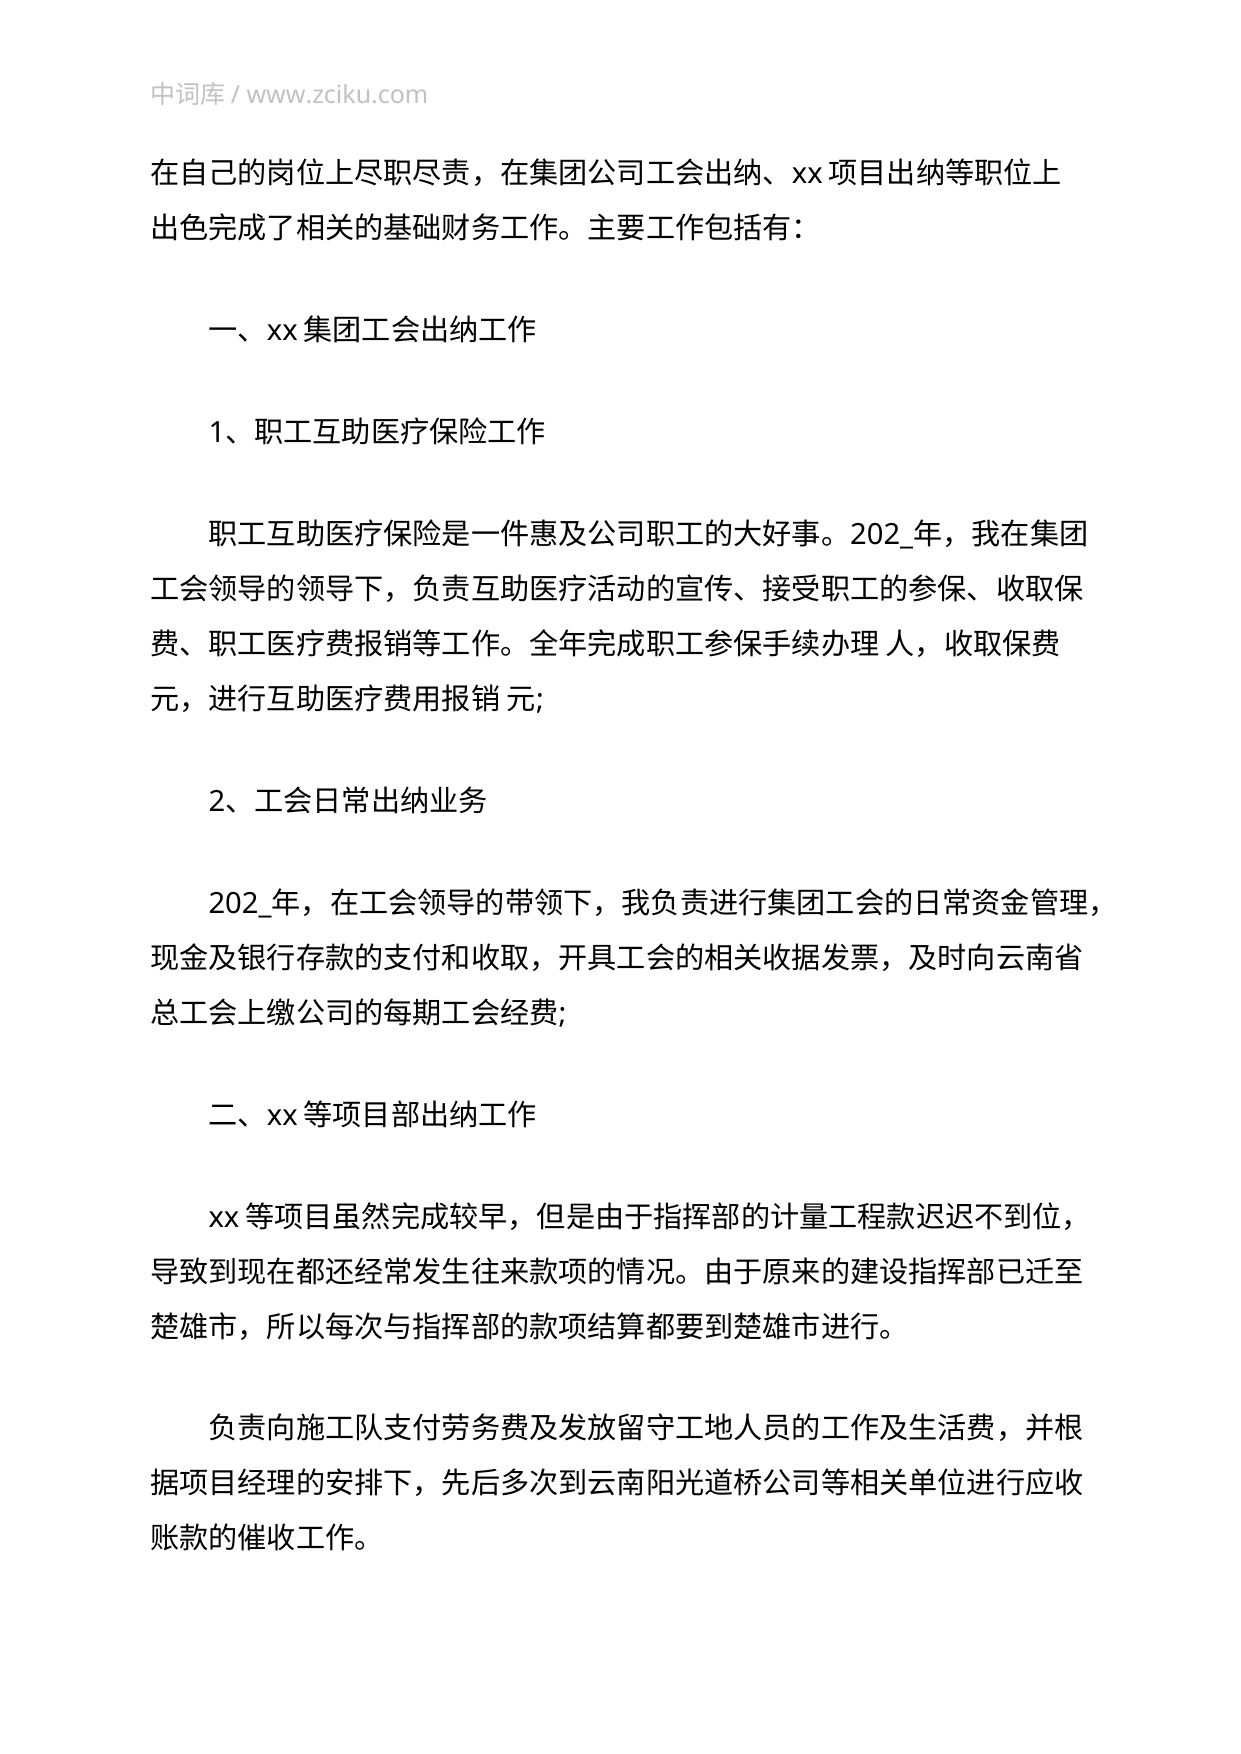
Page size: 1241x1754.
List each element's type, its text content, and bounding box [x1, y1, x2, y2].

text 2、工会日常出纳业务 [150, 777, 1090, 820]
text 负责向施工队支付劳务费及发放留守工地人员的工作及生活费，并根据项目经理的安排下，先后多次到云南阳光道桥公司等相关单位进行应收账款的催收工作。 [150, 1405, 1090, 1557]
text 二、xx等项目部出纳工作 [150, 1091, 1090, 1134]
text 职工互助医疗保险是一件惠及公司职工的大好事。202_年，我在集团工会领导的领导下，负责互助医疗活动的宣传、接受职工的参保、收取保费、职工医疗费报销等工作。全年完成职工参保手续办理 人，收取保费 元，进行互助医疗费用报销 元; [150, 511, 1090, 718]
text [150, 150, 1090, 247]
text 一、xx集团工会出纳工作 [150, 307, 1090, 349]
text xx等项目虽然完成较早，但是由于指挥部的计量工程款迟迟不到位，导致到现在都还经常发生往来款项的情况。由于原来的建设指挥部已迁至楚雄市，所以每次与指挥部的款项结算都要到楚雄市进行。 [150, 1193, 1090, 1346]
text 1、职工互助医疗保险工作 [150, 409, 1090, 451]
text 202_年，在工会领导的带领下，我负责进行集团工会的日常资金管理，现金及银行存款的支付和收取，开具工会的相关收据发票，及时向云南省总工会上缴公司的每期工会经费; [150, 879, 1090, 1032]
